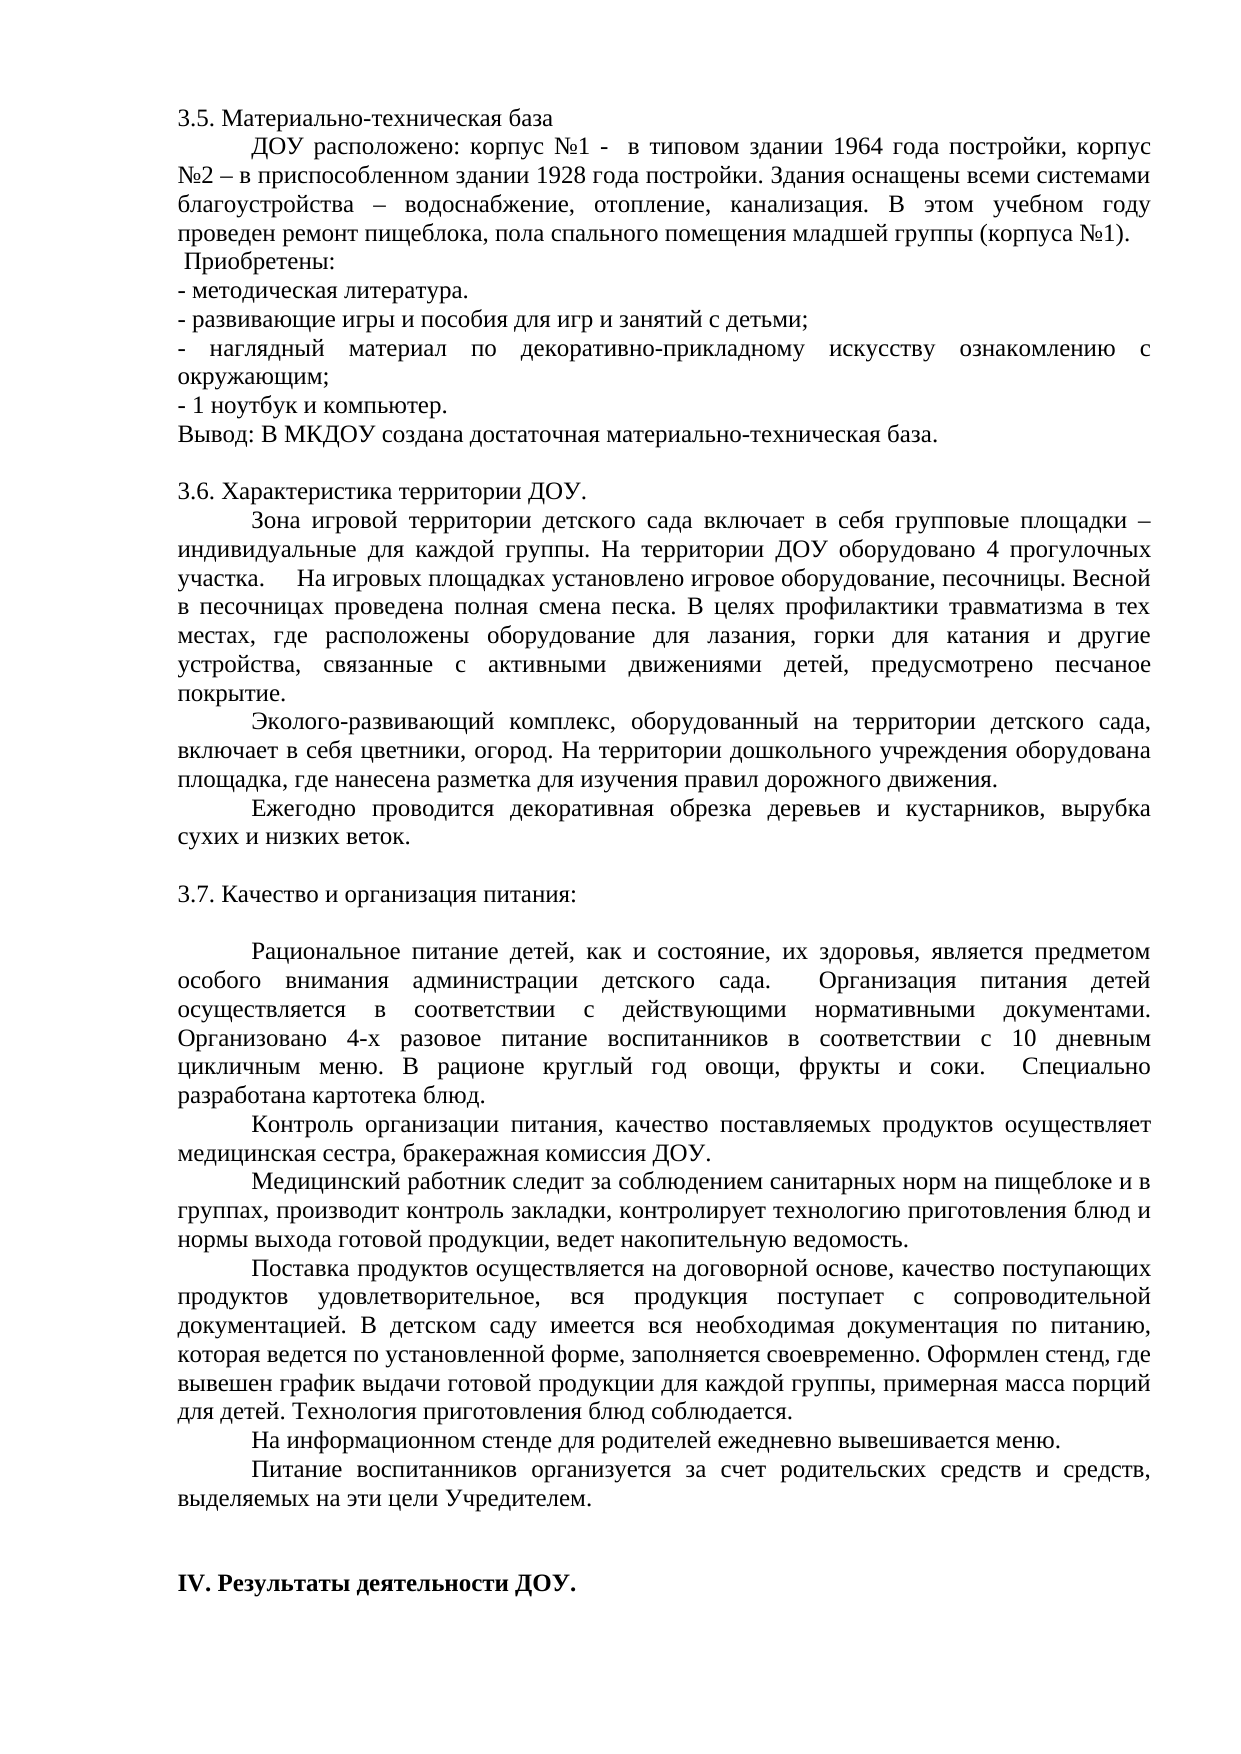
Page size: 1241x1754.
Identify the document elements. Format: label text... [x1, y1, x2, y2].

text 3.5. Материально-техническая база [177, 103, 1152, 131]
text Питание воспитанников организуется за счет родительских средств и средств, выделяемых на эти цели Учредителем. [177, 1454, 1152, 1511]
text Контроль организации питания, качество поставляемых продуктов осуществляет медицинская сестра, бракеражная комиссия ДОУ. [177, 1109, 1152, 1166]
text Медицинский работник следит за соблюдением санитарных норм на пищеблоке и в группах, производит контроль закладки, контролирует технологию приготовления блюд и нормы выхода готовой продукции, ведет накопительную ведомость. [177, 1166, 1152, 1253]
text - 1 ноутбук и компьютер. [177, 390, 1152, 419]
text Вывод: В МКДОУ создана достаточная материально-техническая база. [177, 419, 1152, 448]
text - наглядный материал по декоративно-прикладному искусству ознакомлению с окружающим; [177, 333, 1152, 390]
text Ежегодно проводится декоративная обрезка деревьев и кустарников, вырубка сухих и низких веток. [177, 793, 1152, 850]
text - развивающие игры и пособия для игр и занятий с детьми; [177, 304, 1152, 333]
text Поставка продуктов осуществляется на договорной основе, качество поступающих продуктов удовлетворительное, вся продукция поступает с сопроводительной документацией. В детском саду имеется вся необходимая документация по питанию, которая ведется по установленной форме, заполняется своевременно. Оформлен стенд, где вывешен график выдачи готовой продукции для каждой группы, примерная масса порций для детей. Технология приготовления блюд соблюдается. [177, 1253, 1152, 1425]
text На информационном стенде для родителей ежедневно вывешивается меню. [177, 1425, 1152, 1454]
text IV. Результаты деятельности ДОУ. [177, 1568, 1152, 1597]
text Зона игровой территории детского сада включает в себя групповые площадки – индивидуальные для каждой группы. На территории ДОУ оборудовано 4 прогулочных участка. На игровых площадках установлено игровое оборудование, песочницы. Весной в песочницах проведена полная смена песка. В целях профилактики травматизма в тех местах, где расположены оборудование для лазания, горки для катания и другие устройства, связанные с активными движениями детей, предусмотрено песчаное покрытие. [177, 505, 1152, 706]
text Приобретены: [177, 246, 1152, 275]
text 3.7. Качество и организация питания: [177, 879, 1152, 908]
text 3.6. Характеристика территории ДОУ. [177, 476, 1152, 505]
text Эколого-развивающий комплекс, оборудованный на территории детского сада, включает в себя цветники, огород. На территории дошкольного учреждения оборудована площадка, где нанесена разметка для изучения правил дорожного движения. [177, 706, 1152, 793]
text ДОУ расположено: корпус №1 - в типовом здании 1964 года постройки, корпус №2 – в приспособленном здании 1928 года постройки. Здания оснащены всеми системами благоустройства – водоснабжение, отопление, канализация. В этом учебном году проведен ремонт пищеблока, пола спального помещения младшей группы (корпуса №1). [177, 131, 1152, 246]
text Рациональное питание детей, как и состояние, их здоровья, является предметом особого внимания администрации детского сада. Организация питания детей осуществляется в соответствии с действующими нормативными документами. Организовано 4-х разовое питание воспитанников в соответствии с 10 дневным цикличным меню. В рационе круглый год овощи, фрукты и соки. Специально разработана картотека блюд. [177, 936, 1152, 1109]
text - методическая литература. [177, 275, 1152, 304]
